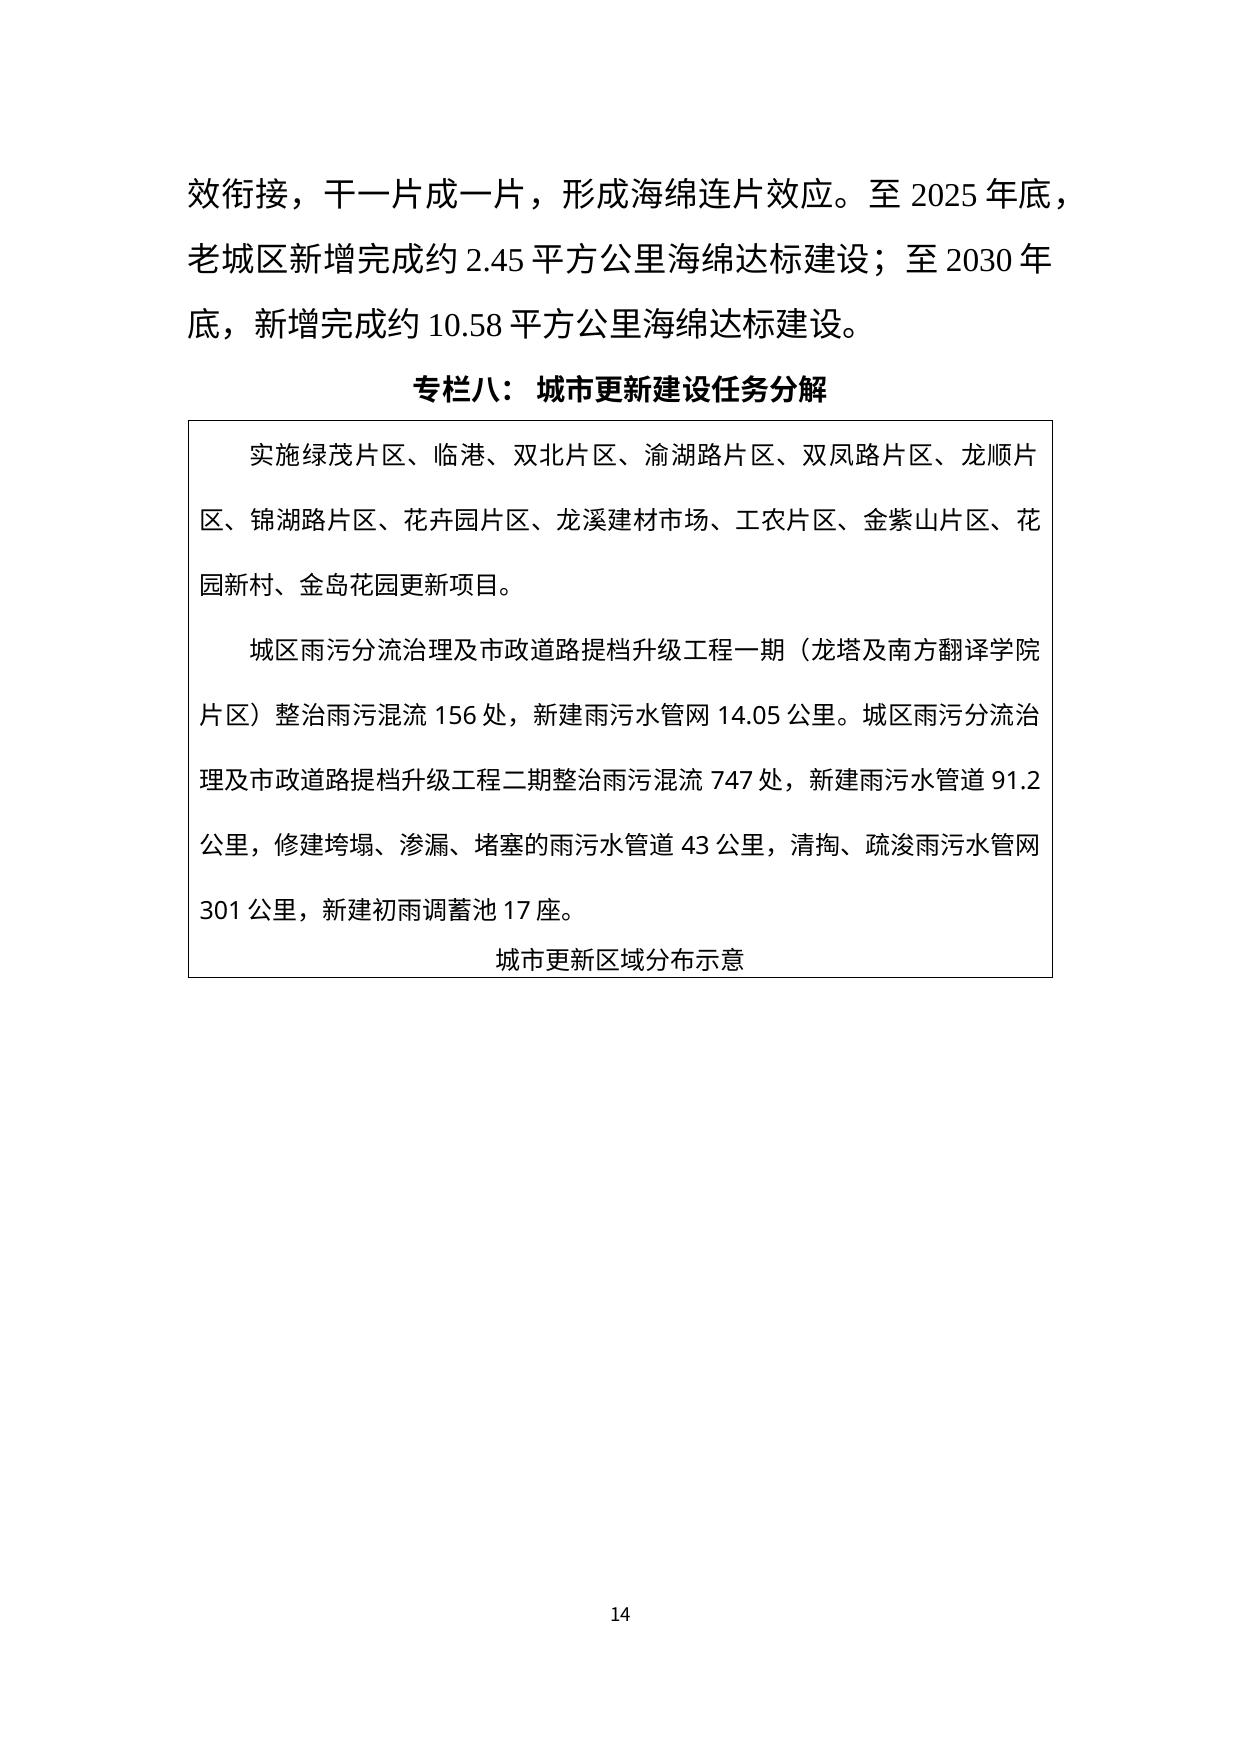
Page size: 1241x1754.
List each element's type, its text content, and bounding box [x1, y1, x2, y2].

text 专栏八： 城市更新建设任务分解 [187, 355, 1053, 420]
table_header 实施绿茂片区、临港、双北片区、渝湖路片区、双凤路片区、龙顺片区、锦湖路片区、花卉园片区、龙溪建材市场、工农片区、金紫山片区、花园新村、金岛花园更新项目。 城区雨污分流治理及市政道路提档升级工程一期（龙塔及南方翻译学院片区）整治雨污混流156处，新建雨污水管网14.05公里。城区雨污分流治理及市政道路提档升级工程二期整治雨污混流747处，新建雨污水管道91.2公里，修建垮塌、渗漏、堵塞的雨污水管道43公里，清掏、疏浚雨污水管网301公里，新建初雨调蓄池17座。 城市更新区域分布示意 [189, 421, 1052, 977]
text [187, 160, 1053, 355]
